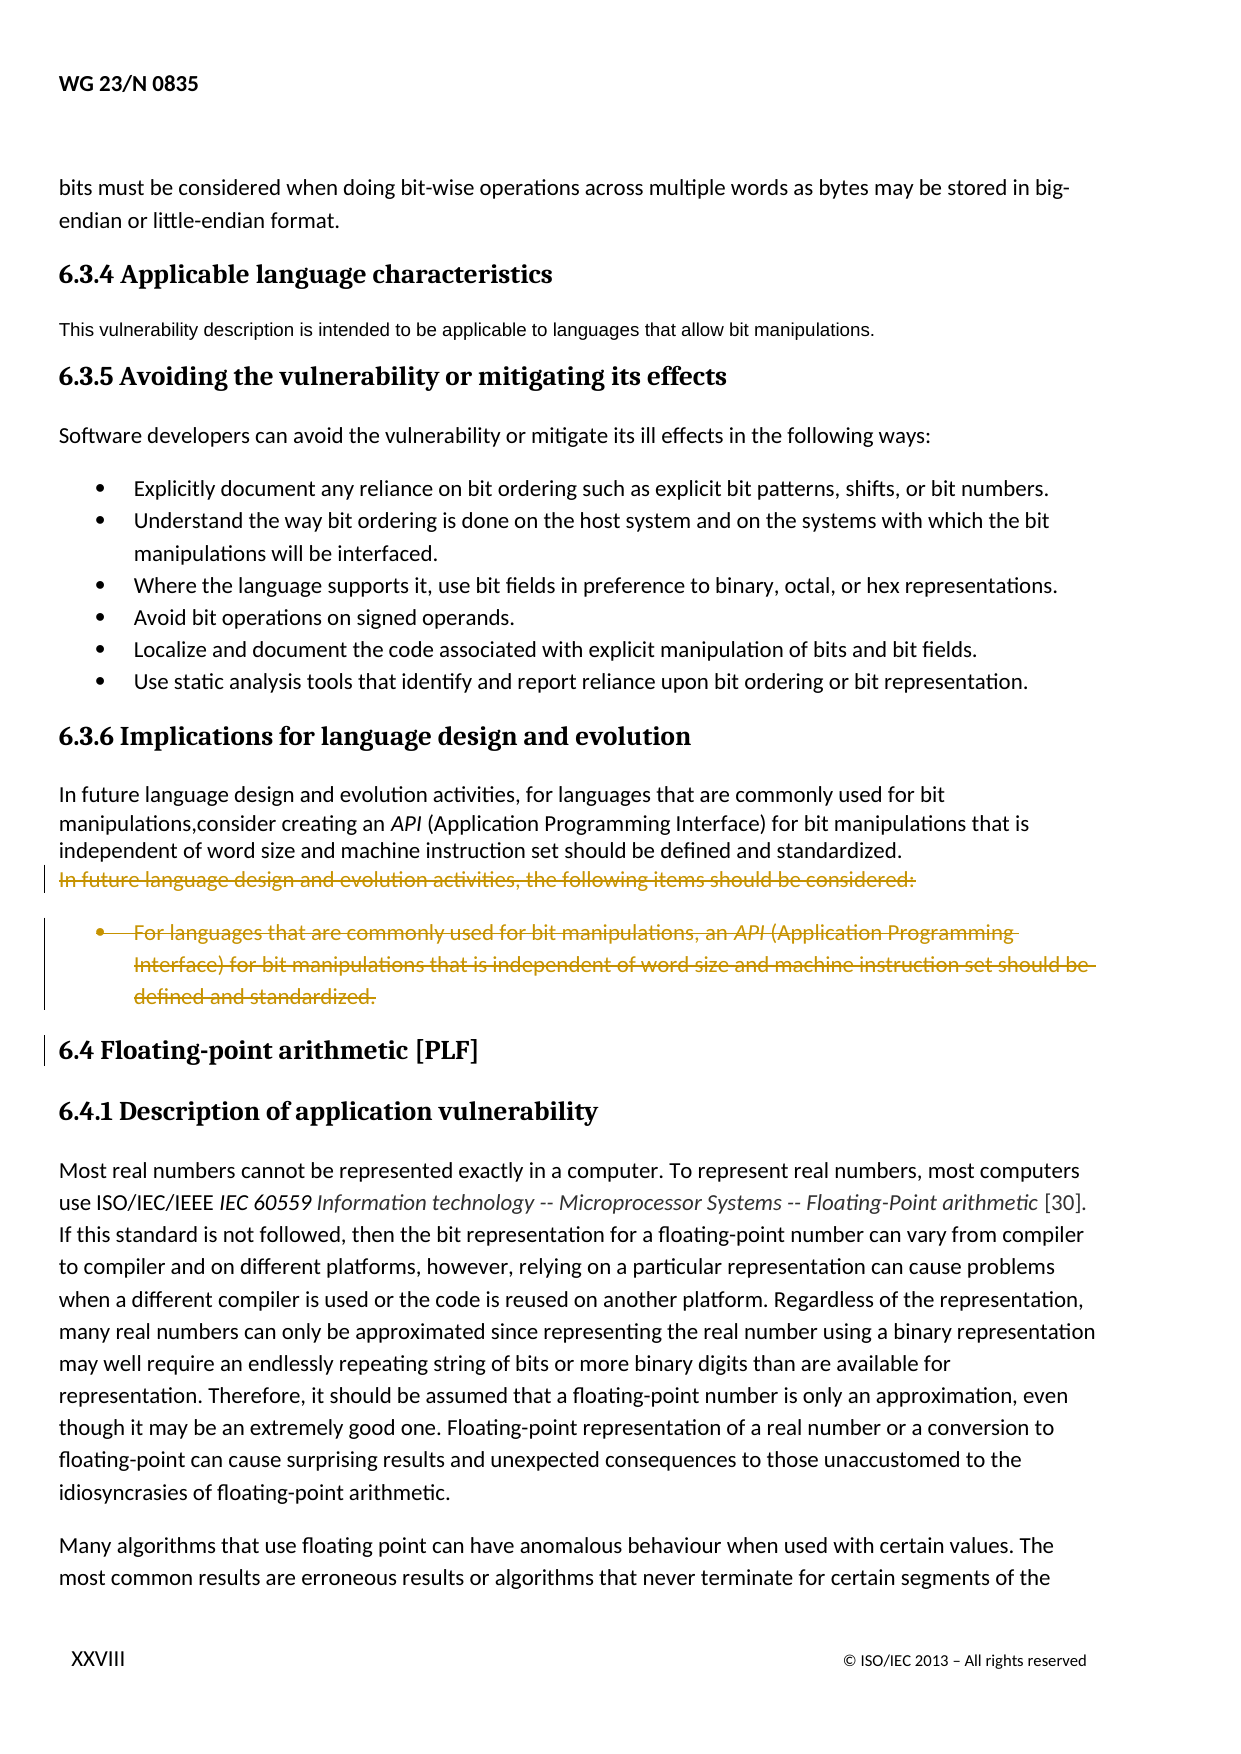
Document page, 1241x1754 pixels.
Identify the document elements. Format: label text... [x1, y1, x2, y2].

list Localize and document the code associated with explicit manipulation of bits and bit fields. [96, 635, 1099, 663]
subtitle 6.3.4 Applicable language characteristics [58, 259, 1099, 290]
list Where the language supports it, use bit fields in preference to binary, octal, or hex representations. [96, 571, 1099, 599]
subtitle 6.4 Floating-point arithmetic [PLF] [58, 1035, 1099, 1066]
subtitle 6.4.1 Description of application vulnerability [58, 1096, 1099, 1127]
subtitle 6.3.6 Implications for language design and evolution [58, 721, 1099, 752]
list Use static analysis tools that identify and report reliance upon bit ordering or bit representation. [96, 667, 1099, 696]
list Avoid bit operations on signed operands. [96, 603, 1099, 631]
text Software developers can avoid the vulnerability or mitigate its ill effects in the following ways: [58, 421, 1099, 449]
list Explicitly document any reliance on bit ordering such as explicit bit patterns, shifts, or bit numbers. [96, 474, 1099, 502]
text In future language design and evolution activities, for languages that are commonly used for bit manipulations,consider creating an API (Application Programming Interface) for bit manipulations that is independent of word size and machine instruction set should be defined and standardized. [58, 781, 1099, 865]
subtitle 6.3.5 Avoiding the vulnerability or mitigating its effects [58, 361, 1099, 392]
text This vulnerability description is intended to be applicable to languages that allow bit manipulations. [58, 319, 1099, 340]
text Most real numbers cannot be represented exactly in a computer. To represent real numbers, most computers use ISO/IEC/IEEE IEC 60559 Information technology -- Microprocessor Systems -- Floating-Point arithmetic [30]. If this standard is not followed, then the bit representation for a floating-point number can vary from compiler to compiler and on different platforms, however, relying on a particular representation can cause problems when a different compiler is used or the code is reused on another platform. Regardless of the representation, many real numbers can only be approximated since representing the real number using a binary representation may well require an endlessly repeating string of bits or more binary digits than are available for representation. Therefore, it should be assumed that a floating-point number is only an approximation, even though it may be an extremely good one. Floating-point representation of a real number or a conversion to floating-point can cause surprising results and unexpected consequences to those unaccustomed to the idiosyncrasies of floating-point arithmetic. [58, 1156, 1099, 1506]
list Understand the way bit ordering is done on the host system and on the systems with which the bit manipulations will be interfaced. [96, 507, 1099, 567]
